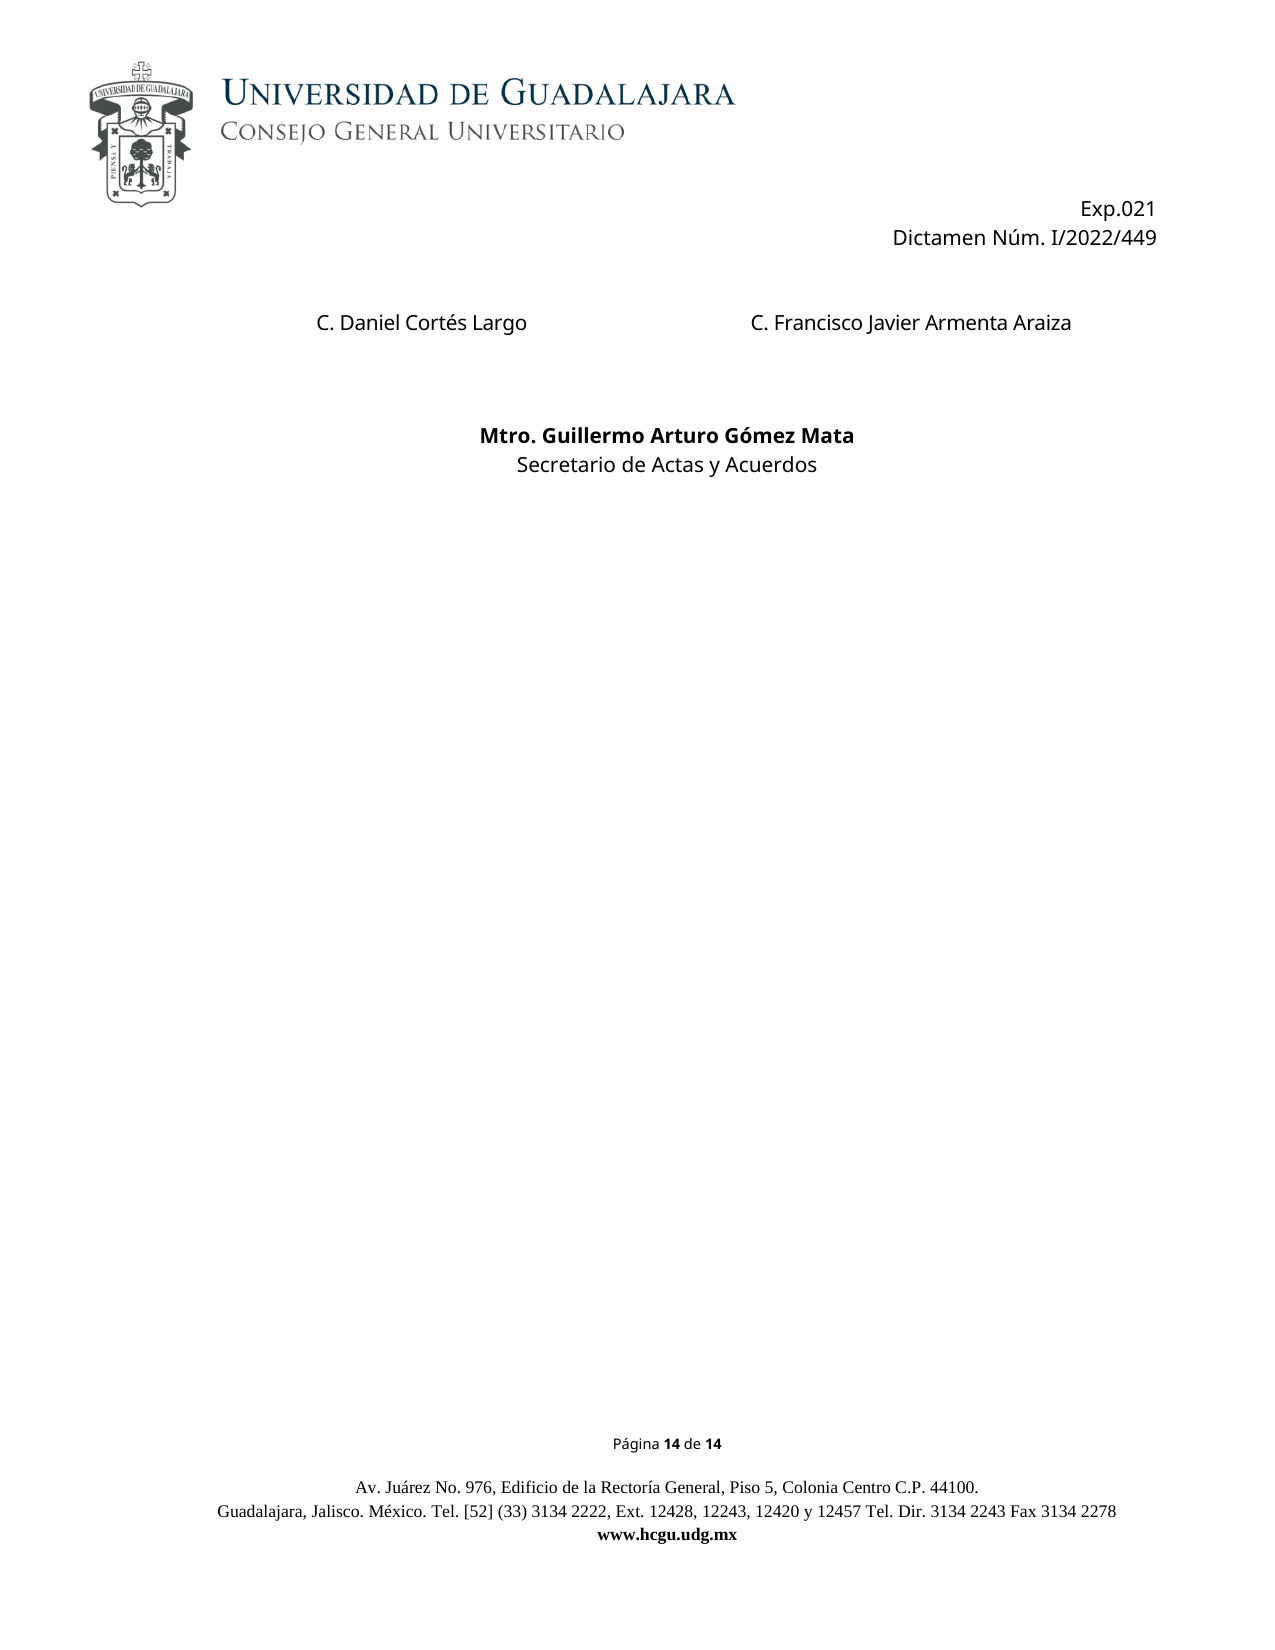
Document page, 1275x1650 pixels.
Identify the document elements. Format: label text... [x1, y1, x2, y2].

text Mtro. Guillermo Arturo Gómez Mata [177, 422, 1157, 450]
picture [1, 1, 1274, 268]
table_cell C. Daniel Cortés Largo [177, 308, 666, 365]
table_cell C. Francisco Javier Armenta Araiza [666, 308, 1156, 365]
text Secretario de Actas y Acuerdos [177, 450, 1157, 478]
